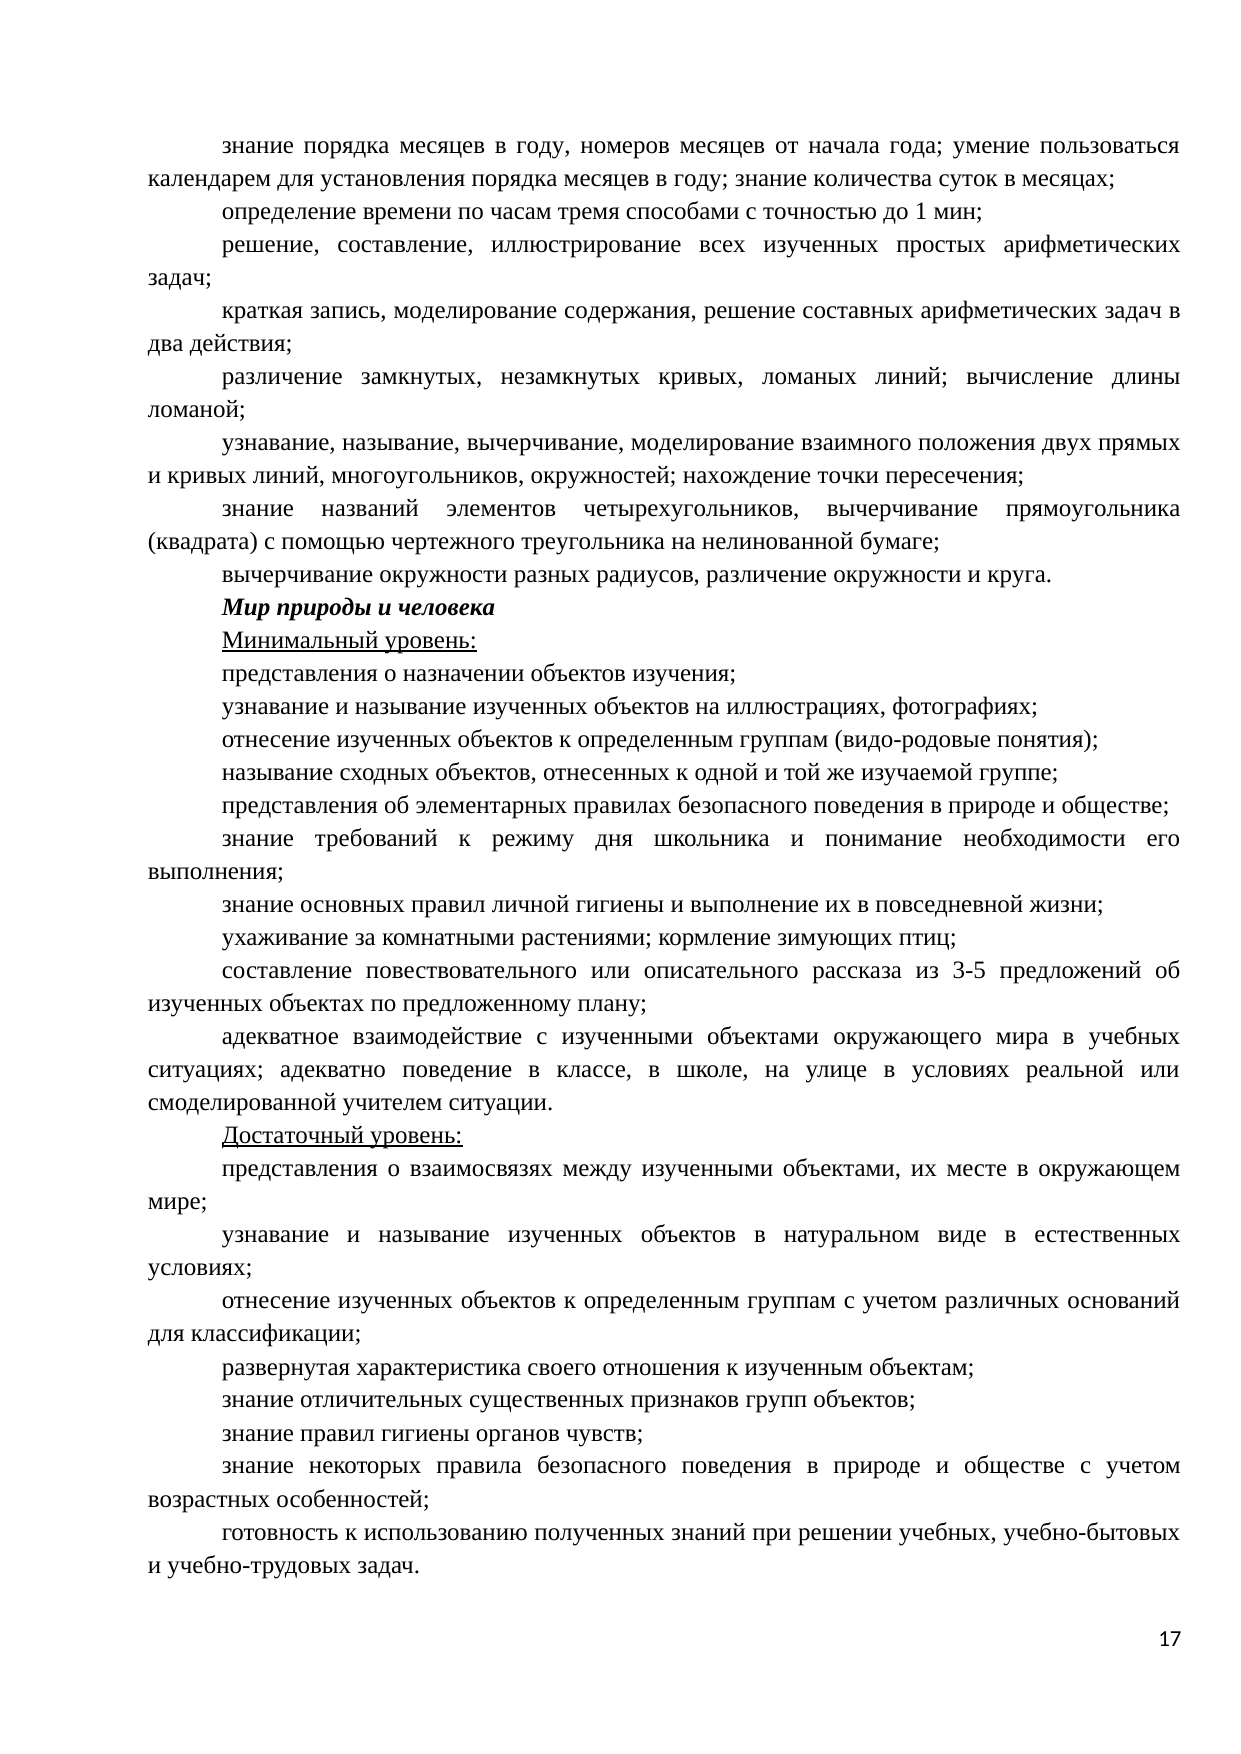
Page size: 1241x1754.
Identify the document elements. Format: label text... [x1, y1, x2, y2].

list называние сходных объектов, отнесенных к одной и той же изучаемой группе; [148, 757, 1181, 786]
list составление повествовательного или описательного рассказа из 3-5 предложений об изученных объектах по предложенному плану; [148, 955, 1181, 1017]
text знание порядка месяцев в году, номеров месяцев от начала года; умение пользоваться календарем для установления порядка месяцев в году; знание количества суток в месяцах; [148, 130, 1181, 192]
text решение, составление, иллюстрирование всех изученных простых арифметических задач; [148, 229, 1181, 291]
list представления об элементарных правилах безопасного поведения в природе и обществе; [148, 790, 1181, 819]
list представления о назначении объектов изучения; [148, 658, 1181, 687]
text Достаточный уровень: [148, 1120, 1181, 1149]
list отнесение изученных объектов к определенным группам с учетом различных оснований для классификации; [148, 1286, 1181, 1347]
list ухаживание за комнатными растениями; кормление зимующих птиц; [148, 922, 1181, 951]
text краткая запись, моделирование содержания, решение составных арифметических задач в два действия; [148, 295, 1181, 357]
list узнавание и называние изученных объектов в натуральном виде в естественных условиях; [148, 1219, 1181, 1281]
text узнавание, называние, вычерчивание, моделирование взаимного положения двух прямых и кривых линий, многоугольников, окружностей; нахождение точки пересечения; [148, 427, 1181, 489]
list отнесение изученных объектов к определенным группам (видо-родовые понятия); [148, 724, 1181, 753]
text различение замкнутых, незамкнутых кривых, ломаных линий; вычисление длины ломаной; [148, 361, 1181, 423]
list знание отличительных существенных признаков групп объектов; [148, 1384, 1181, 1413]
list готовность к использованию полученных знаний при решении учебных, учебно-бытовых и учебно-трудовых задач. [148, 1517, 1181, 1578]
text определение времени по часам тремя способами с точностью до 1 мин; [148, 196, 1181, 224]
text знание названий элементов четырехугольников, вычерчивание прямоугольника (квадрата) с помощью чертежного треугольника на нелинованной бумаге; [148, 493, 1181, 555]
list знание основных правил личной гигиены и выполнение их в повседневной жизни; [148, 889, 1181, 918]
list знание некоторых правила безопасного поведения в природе и обществе с учетом возрастных особенностей; [148, 1451, 1181, 1512]
list адекватное взаимодействие с изученными объектами окружающего мира в учебных ситуациях; адекватно поведение в классе, в школе, на улице в условиях реальной или смоделированной учителем ситуации. [148, 1021, 1181, 1116]
list узнавание и называние изученных объектов на иллюстрациях, фотографиях; [148, 691, 1181, 720]
text Минимальный уровень: [148, 625, 1181, 654]
list знание требований к режиму дня школьника и понимание необходимости его выполнения; [148, 823, 1181, 885]
text Мир природы и человека [148, 592, 1181, 621]
text развернутая характеристика своего отношения к изученным объектам; [148, 1352, 1181, 1380]
list представления о взаимосвязях между изученными объектами, их месте в окружающем мире; [148, 1153, 1181, 1215]
text вычерчивание окружности разных радиусов, различение окружности и круга. [148, 559, 1181, 588]
list знание правил гигиены органов чувств; [148, 1418, 1181, 1446]
